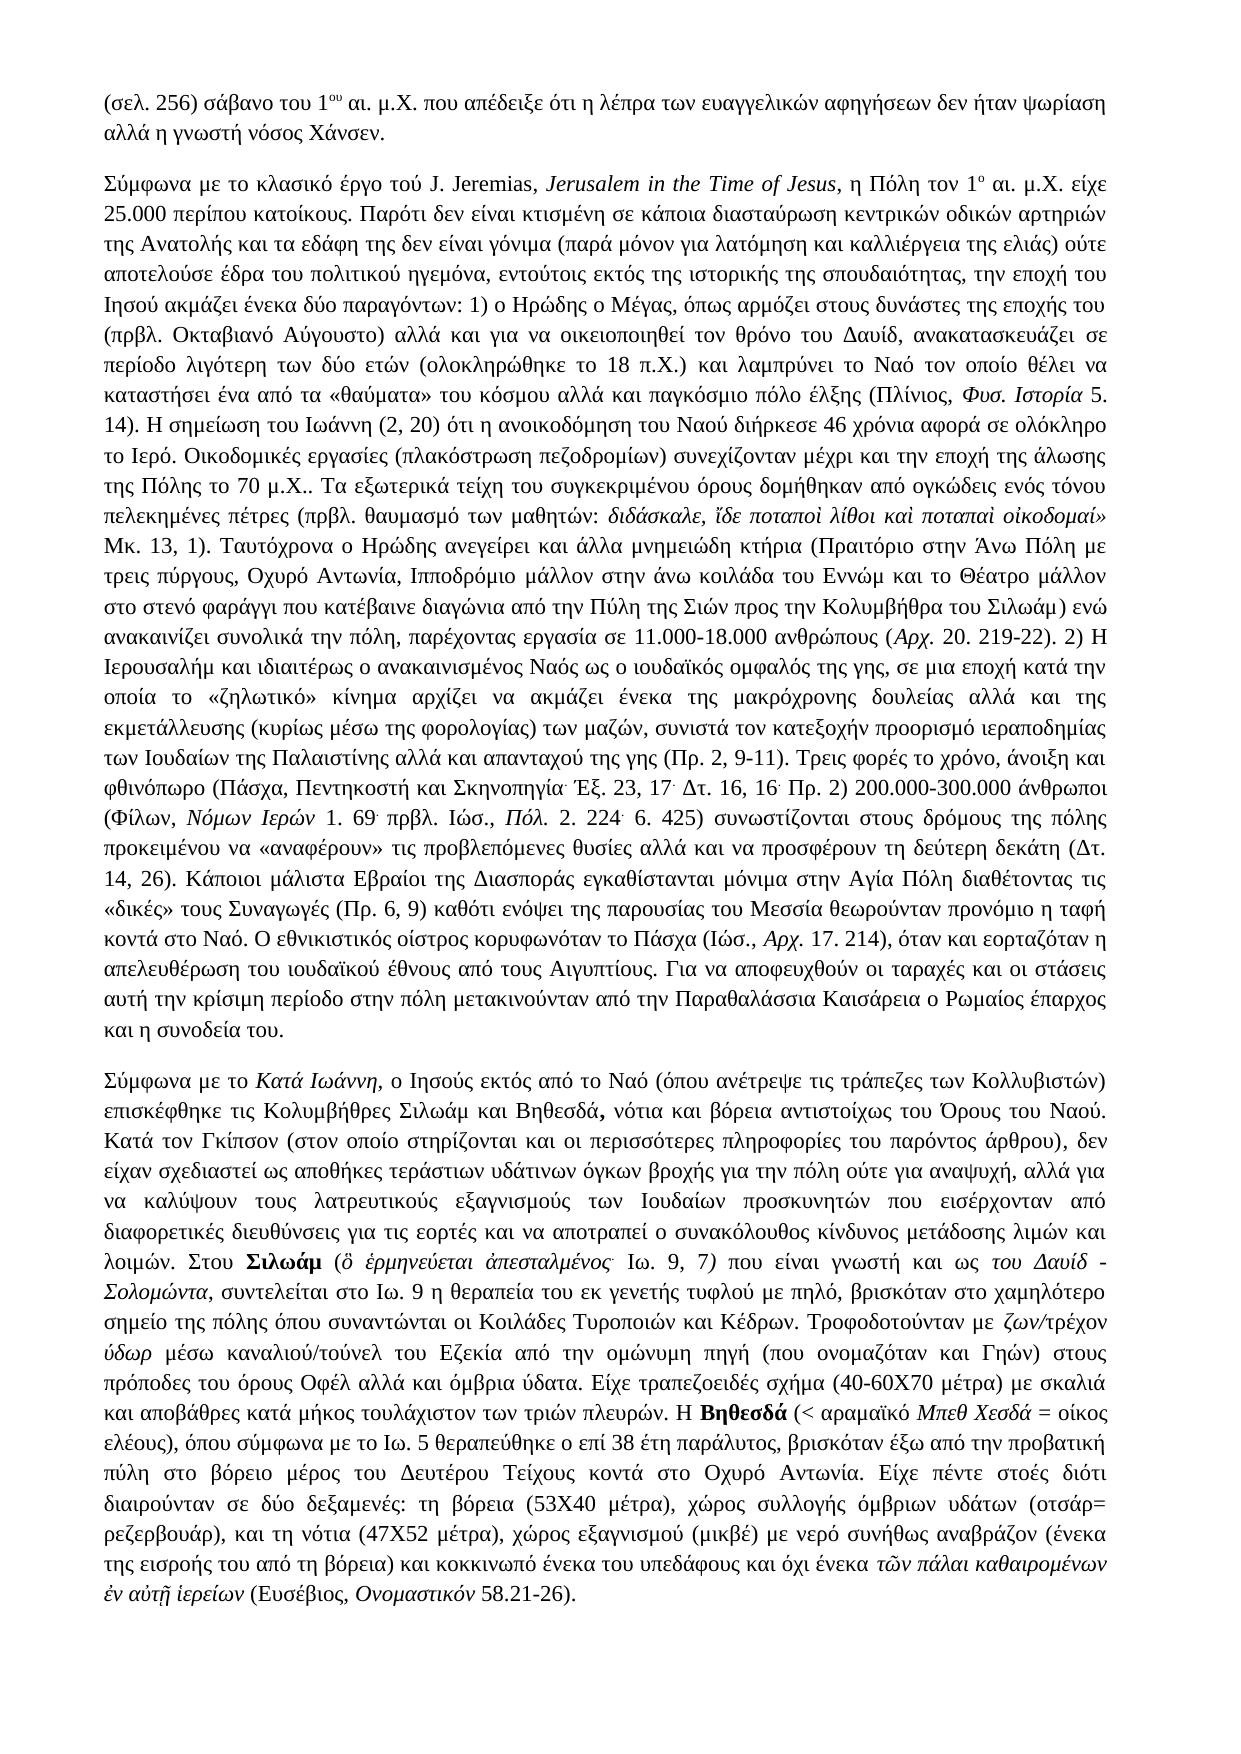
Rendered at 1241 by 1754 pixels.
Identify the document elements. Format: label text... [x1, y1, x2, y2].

text Σύμφωνα με το Κατά Ιωάννη, ο Ιησούς εκτός από το Ναό (όπου ανέτρεψε τις τράπεζες των Κολλυβιστών) επισκέφθηκε τις Κολυμβήθρες Σιλωάμ και Βηθεσδά, νότια και βόρεια αντιστοίχως του Όρους του Ναού. Κατά τον Γκίπσον (στον οποίο στηρίζονται και οι περισσότερες πληροφορίες του παρόντος άρθρου), δεν είχαν σχεδιαστεί ως αποθήκες τεράστιων υδάτινων όγκων βροχής για την πόλη ούτε για αναψυχή, αλλά για να καλύψουν τους λατρευτικούς εξαγνισμούς των Ιουδαίων προσκυνητών που εισέρχονταν από διαφορετικές διευθύνσεις για τις εορτές και να αποτραπεί ο συνακόλουθος κίνδυνος μετάδοσης λιμών και λοιμών. Στου Σιλωάμ (ὃ ἑρμηνεύεται ἀπεσταλμένος. Ιω. 9, 7) που είναι γνωστή και ως του Δαυίδ - Σολομώντα, συντελείται στο Ιω. 9 η θεραπεία του εκ γενετής τυφλού με πηλό, βρισκόταν στο χαμηλότερο σημείο της πόλης όπου συναντώνται οι Κοιλάδες Τυροποιών και Κέδρων. Τροφοδοτούνταν με ζων/τρέχον ύδωρ μέσω καναλιού/τούνελ του Εζεκία από την ομώνυμη πηγή (που ονομαζόταν και Γηών) στους πρόποδες του όρους Οφέλ αλλά και όμβρια ύδατα. Είχε τραπεζοειδές σχήμα (40-60Χ70 μέτρα) με σκαλιά και αποβάθρες κατά μήκος τουλάχιστον των τριών πλευρών. Η Βηθεσδά (< αραμαϊκό Μπεθ Χεσδά = οίκος ελέους), όπου σύμφωνα με το Ιω. 5 θεραπεύθηκε ο επί 38 έτη παράλυτος, βρισκόταν έξω από την προβατική πύλη στο βόρειο μέρος του Δευτέρου Τείχους κοντά στο Οχυρό Αντωνία. Είχε πέντε στοές διότι διαιρούνταν σε δύο δεξαμενές: τη βόρεια (53Χ40 μέτρα), χώρος συλλογής όμβριων υδάτων (οτσάρ= ρεζερβουάρ), και τη νότια (47Χ52 μέτρα), χώρος εξαγνισμού (μικβέ) με νερό συνήθως αναβράζον (ένεκα της εισροής του από τη βόρεια) και κοκκινωπό ένεκα του υπεδάφους και όχι ένεκα τῶν πάλαι καθαιρομένων ἐν αὐτῇ ἱερείων (Ευσέβιος, Ονομαστικόν 58.21-26). [103, 1067, 1107, 1607]
text Σύμφωνα με το κλασικό έργο τού J. Jeremias, Jerusalem in the Time of Jesus, η Πόλη τον 1ο αι. μ.Χ. είχε 25.000 περίπου κατοίκους. Παρότι δεν είναι κτισμένη σε κάποια διασταύρωση κεντρικών οδικών αρτηριών της Ανατολής και τα εδάφη της δεν είναι γόνιμα (παρά μόνον για λατόμηση και καλλιέργεια της ελιάς) ούτε αποτελούσε έδρα του πολιτικού ηγεμόνα, εντούτοις εκτός της ιστορικής της σπουδαιότητας, την εποχή του Ιησού ακμάζει ένεκα δύο παραγόντων: 1) ο Ηρώδης ο Μέγας, όπως αρμόζει στους δυνάστες της εποχής του (πρβλ. Οκταβιανό Αύγουστο) αλλά και για να οικειοποιηθεί τον θρόνο του Δαυίδ, ανακατασκευάζει σε περίοδο λιγότερη των δύο ετών (ολοκληρώθηκε το 18 π.Χ.) και λαμπρύνει το Ναό τον οποίο θέλει να καταστήσει ένα από τα «θαύματα» του κόσμου αλλά και παγκόσμιο πόλο έλξης (Πλίνιος, Φυσ. Ιστορία 5. 14). Η σημείωση του Ιωάννη (2, 20) ότι η ανοικοδόμηση του Ναού διήρκεσε 46 χρόνια αφορά σε ολόκληρο το Ιερό. Οικοδομικές εργασίες (πλακόστρωση πεζοδρομίων) συνεχίζονταν μέχρι και την εποχή της άλωσης της Πόλης το 70 μ.Χ.. Τα εξωτερικά τείχη του συγκεκριμένου όρους δομήθηκαν από ογκώδεις ενός τόνου πελεκημένες πέτρες (πρβλ. θαυμασμό των μαθητών: διδάσκαλε, ἴδε ποταποὶ λίθοι καὶ ποταπαὶ οἰκοδομαί» Μκ. 13, 1). Ταυτόχρονα ο Ηρώδης ανεγείρει και άλλα μνημειώδη κτήρια (Πραιτόριο στην Άνω Πόλη με τρεις πύργους, Οχυρό Αντωνία, Ιπποδρόμιο μάλλον στην άνω κοιλάδα του Εννώμ και το Θέατρο μάλλον στο στενό φαράγγι που κατέβαινε διαγώνια από την Πύλη της Σιών προς την Κολυμβήθρα του Σιλωάμ) ενώ ανακαινίζει συνολικά την πόλη, παρέχοντας εργασία σε 11.000-18.000 ανθρώπους (Αρχ. 20. 219-22). 2) Η Ιερουσαλήμ και ιδιαιτέρως ο ανακαινισμένος Ναός ως ο ιουδαϊκός ομφαλός της γης, σε μια εποχή κατά την οποία το «ζηλωτικό» κίνημα αρχίζει να ακμάζει ένεκα της μακρόχρονης δουλείας αλλά και της εκμετάλλευσης (κυρίως μέσω της φορολογίας) των μαζών, συνιστά τον κατεξοχήν προορισμό ιεραποδημίας των Ιουδαίων της Παλαιστίνης αλλά και απανταχού της γης (Πρ. 2, 9-11). Τρεις φορές το χρόνο, άνοιξη και φθινόπωρο (Πάσχα, Πεντηκοστή και Σκηνοπηγία. Έξ. 23, 17. Δτ. 16, 16. Πρ. 2) 200.000-300.000 άνθρωποι (Φίλων, Νόμων Ιερών 1. 69. πρβλ. Ιώσ., Πόλ. 2. 224. 6. 425) συνωστίζονται στους δρόμους της πόλης προκειμένου να «αναφέρουν» τις προβλεπόμενες θυσίες αλλά και να προσφέρουν τη δεύτερη δεκάτη (Δτ. 14, 26). Κάποιοι μάλιστα Εβραίοι της Διασποράς εγκαθίστανται μόνιμα στην Αγία Πόλη διαθέτοντας τις «δικές» τους Συναγωγές (Πρ. 6, 9) καθότι ενόψει της παρουσίας του Μεσσία θεωρούνταν προνόμιο η ταφή κοντά στο Ναό. Ο εθνικιστικός οίστρος κορυφωνόταν το Πάσχα (Ιώσ., Αρχ. 17. 214), όταν και εορταζόταν η απελευθέρωση του ιουδαϊκού έθνους από τους Αιγυπτίους. Για να αποφευχθούν οι ταραχές και οι στάσεις αυτή την κρίσιμη περίοδο στην πόλη μετακινούνταν από την Παραθαλάσσια Καισάρεια ο Ρωμαίος έπαρχος και η συνοδεία του. [103, 170, 1107, 1042]
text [103, 89, 1107, 145]
